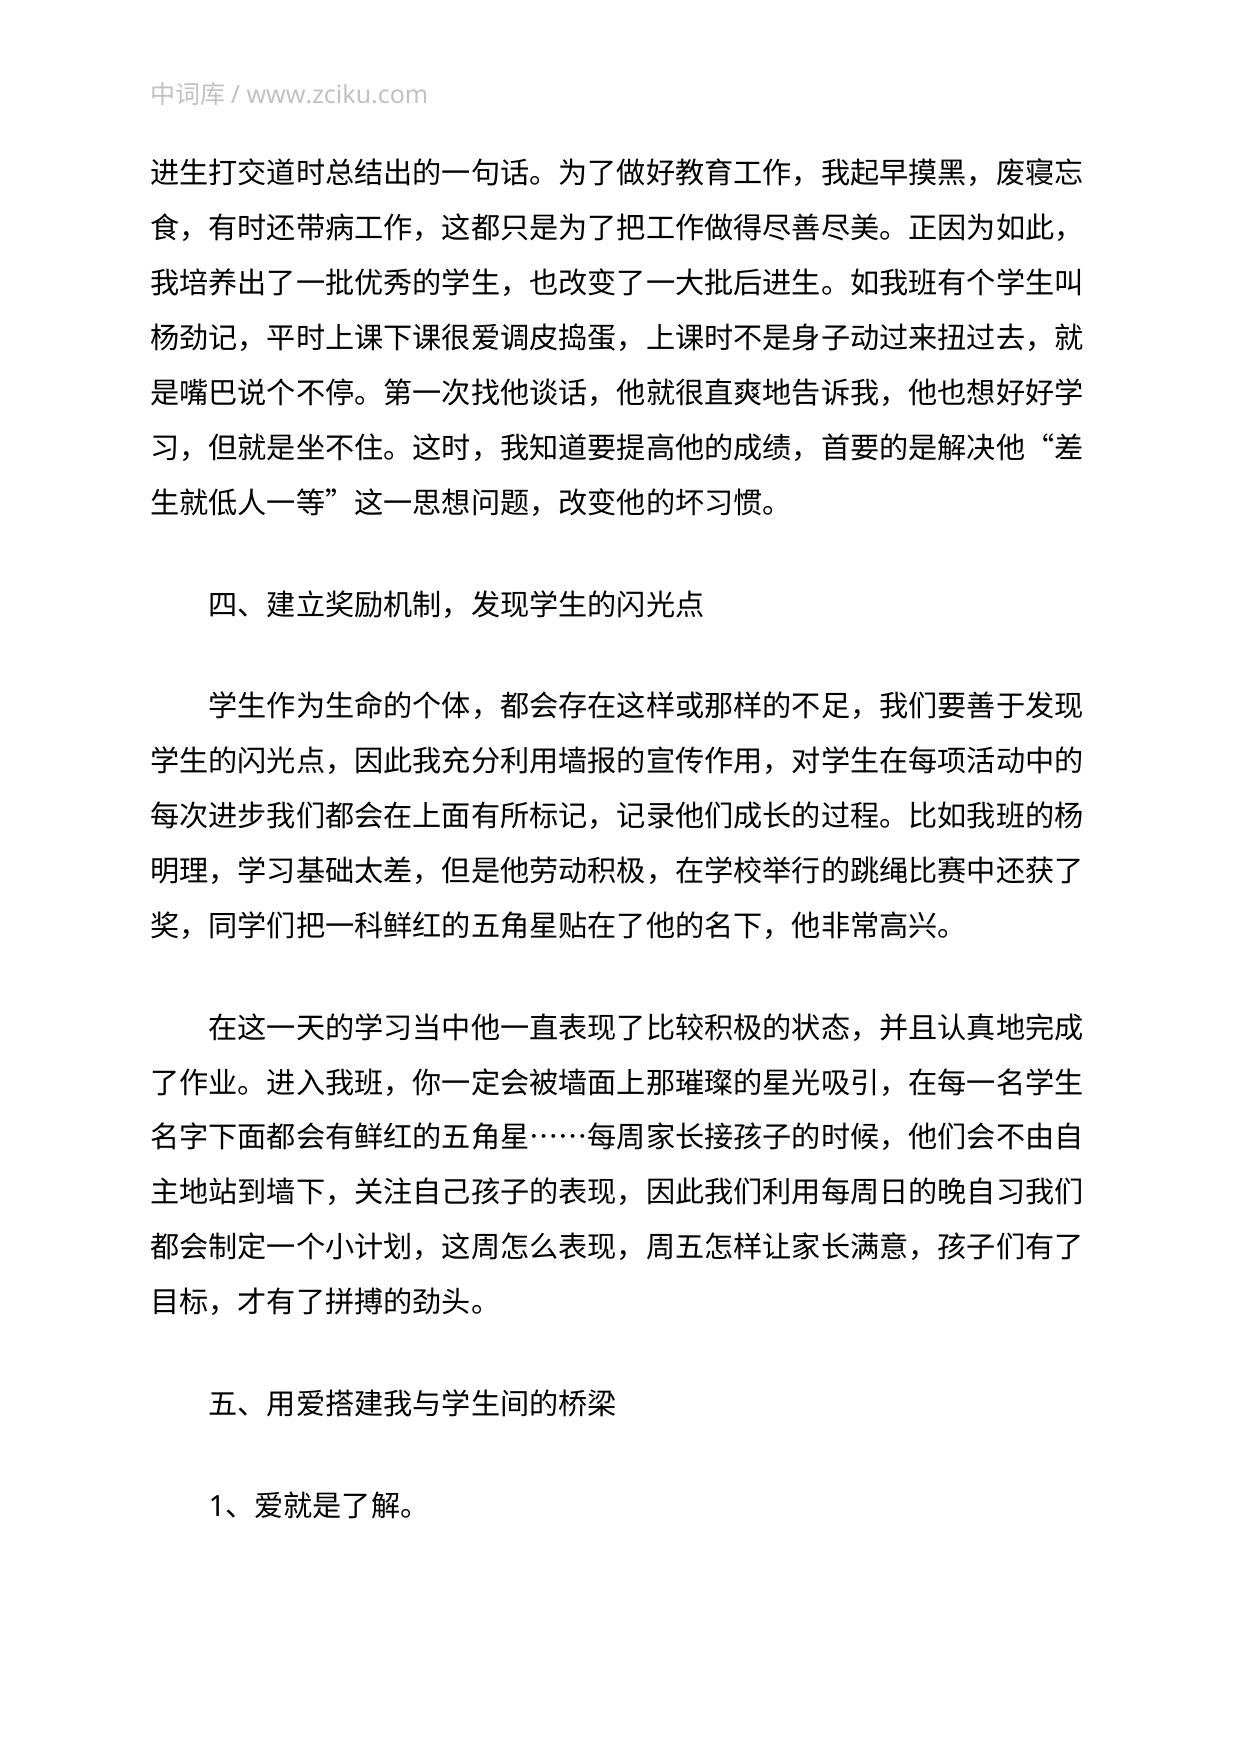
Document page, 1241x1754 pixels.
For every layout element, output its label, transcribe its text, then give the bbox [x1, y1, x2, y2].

text 1、爱就是了解。 [150, 1482, 1090, 1525]
text 四、建立奖励机制，发现学生的闪光点 [150, 581, 1090, 623]
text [150, 150, 1090, 522]
text 学生作为生命的个体，都会存在这样或那样的不足，我们要善于发现学生的闪光点，因此我充分利用墙报的宣传作用，对学生在每项活动中的每次进步我们都会在上面有所标记，记录他们成长的过程。比如我班的杨明理，学习基础太差，但是他劳动积极，在学校举行的跳绳比赛中还获了奖，同学们把一科鲜红的五角星贴在了他的名下，他非常高兴。 [150, 683, 1090, 945]
text 在这一天的学习当中他一直表现了比较积极的状态，并且认真地完成了作业。进入我班，你一定会被墙面上那璀璨的星光吸引，在每一名学生名字下面都会有鲜红的五角星……每周家长接孩子的时候，他们会不由自主地站到墙下，关注自己孩子的表现，因此我们利用每周日的晚自习我们都会制定一个小计划，这周怎么表现，周五怎样让家长满意，孩子们有了目标，才有了拼搏的劲头。 [150, 1004, 1090, 1321]
text 五、用爱搭建我与学生间的桥梁 [150, 1381, 1090, 1423]
